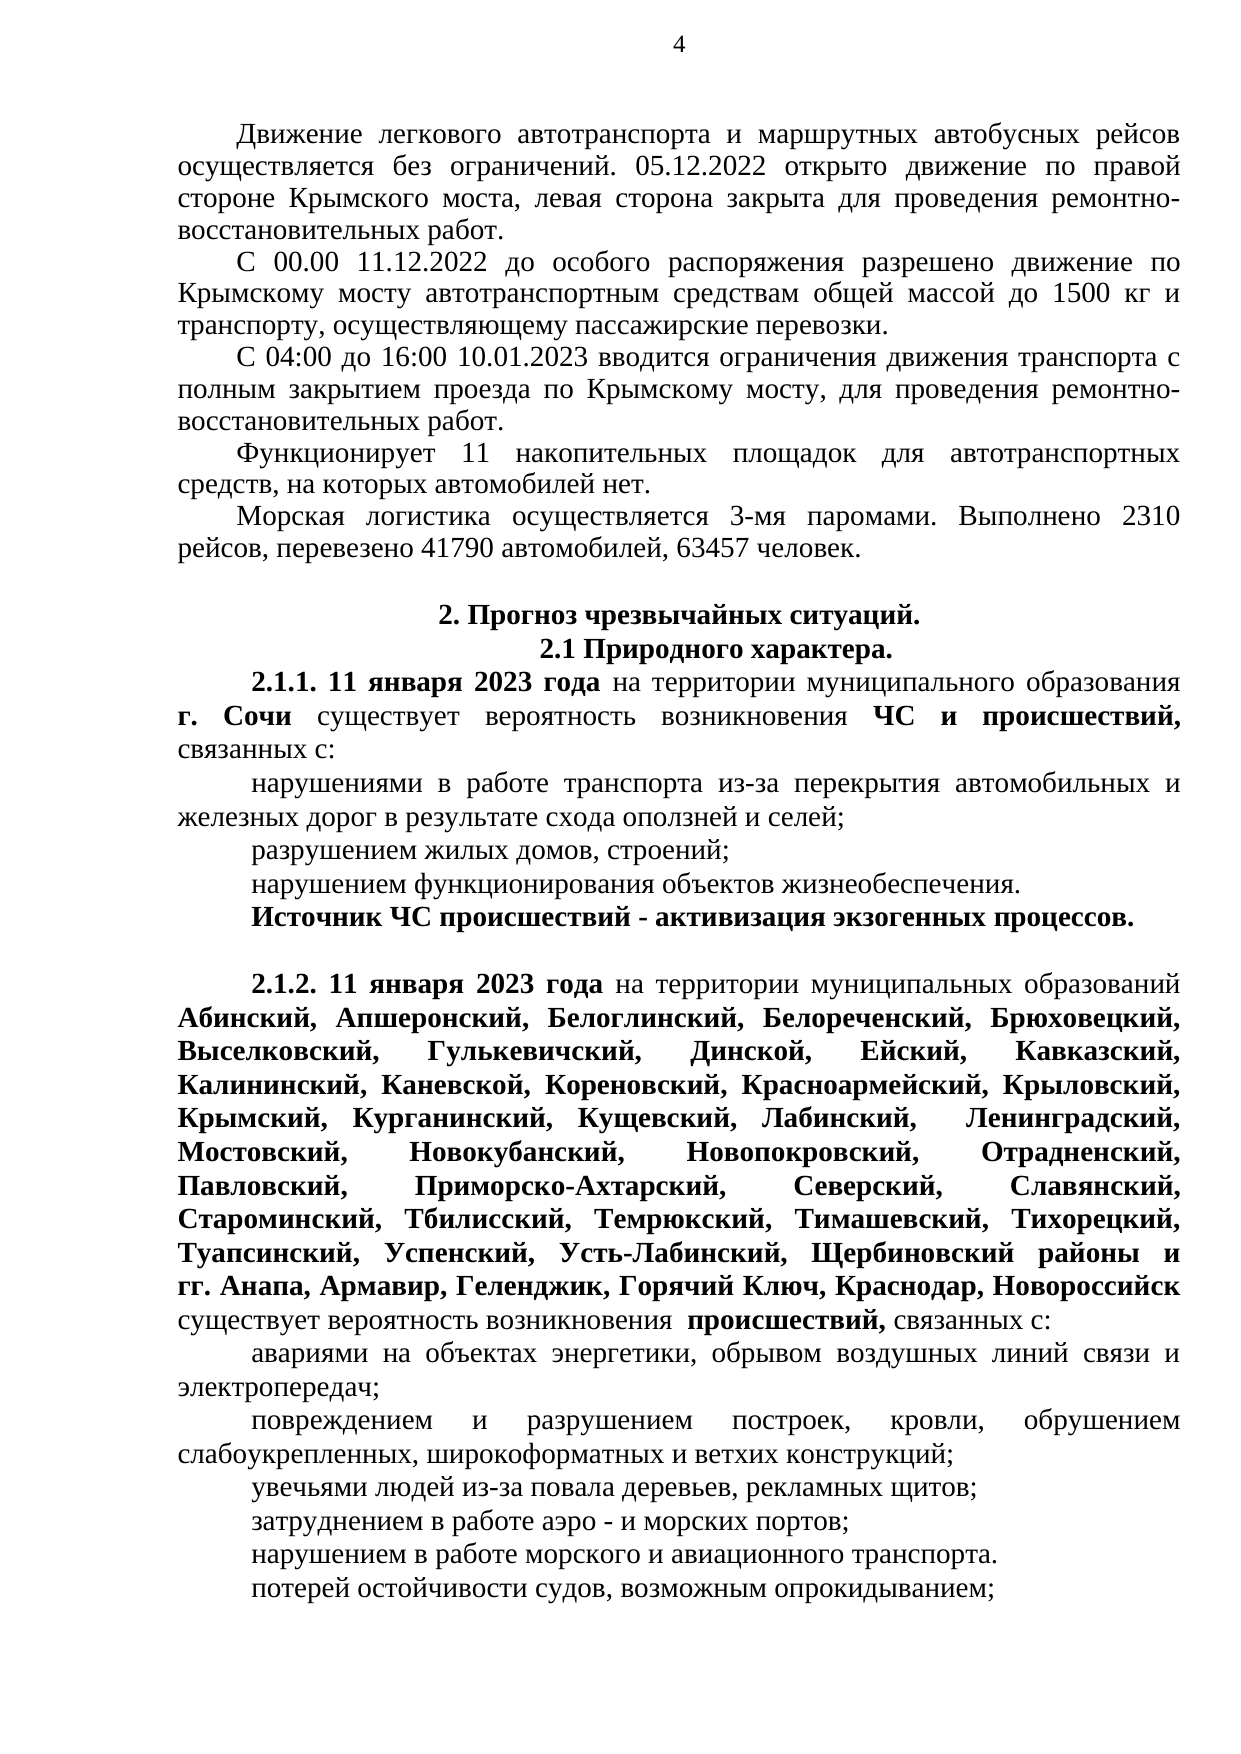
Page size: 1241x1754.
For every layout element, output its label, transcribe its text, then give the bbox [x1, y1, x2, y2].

text 2.1.1. 11 января 2023 года на территории муниципального образования г. Сочи существует вероятность возникновения ЧС и происшествий, связанных с: [177, 664, 1181, 765]
text Источник ЧС происшествий - активизация экзогенных процессов. [177, 899, 1181, 933]
text нарушениями в работе транспорта из-за перекрытия автомобильных и железных дорог в результате схода оползней и селей; [177, 765, 1181, 832]
text 2.1 Природного характера. [177, 631, 1181, 664]
text увечьями людей из-за повала деревьев, рекламных щитов; [177, 1469, 1181, 1503]
text нарушением функционирования объектов жизнеобеспечения. [177, 866, 1181, 899]
text авариями на объектах энергетики, обрывом воздушных линий связи и электропередач; [177, 1335, 1181, 1402]
text Функционирует 11 накопительных площадок для автотранспортных средств, на которых автомобилей нет. [177, 437, 1181, 500]
text Движение легкового автотранспорта и маршрутных автобусных рейсов осуществляется без ограничений. 05.12.2022 открыто движение по правой стороне Крымского моста, левая сторона закрыта для проведения ремонтно-восстановительных работ. [177, 118, 1181, 246]
text 2.1.2. 11 января 2023 года на территории муниципальных образований Абинский, Апшеронский, Белоглинский, Белореченский, Брюховецкий, Выселковский, Гулькевичский, Динской, Ейский, Кавказский, Калининский, Каневской, Кореновский, Красноармейский, Крыловский, Крымский, Курганинский, Кущевский, Лабинский, Ленинградский, Мостовский, Новокубанский, Новопокровский, Отрадненский, Павловский, Приморско-Ахтарский, Северский, Славянский, Староминский, Тбилисский, Темрюкский, Тимашевский, Тихорецкий, Туапсинский, Успенский, Усть-Лабинский, Щербиновский районы и гг. Анапа, Армавир, Геленджик, Горячий Ключ, Краснодар, Новороссийск существует вероятность возникновения происшествий, связанных с: [177, 966, 1181, 1335]
text нарушением в работе морского и авиационного транспорта. [177, 1537, 1181, 1570]
text повреждением и разрушением построек, кровли, обрушением слабоукрепленных, широкоформатных и ветхих конструкций; [177, 1402, 1181, 1469]
text Морская логистика осуществляется 3-мя паромами. Выполнено 2310 рейсов, перевезено 41790 автомобилей, 63457 человек. [177, 500, 1181, 564]
text С 04:00 до 16:00 10.01.2023 вводится ограничения движения транспорта с полным закрытием проезда по Крымскому мосту, для проведения ремонтно-восстановительных работ. [177, 341, 1181, 437]
text затруднением в работе аэро - и морских портов; [177, 1503, 1181, 1537]
text 2. Прогноз чрезвычайных ситуаций. [177, 597, 1181, 631]
text разрушением жилых домов, строений; [177, 832, 1181, 866]
text потерей остойчивости судов, возможным опрокидыванием; [177, 1570, 1181, 1604]
text С 00.00 11.12.2022 до особого распоряжения разрешено движение по Крымскому мосту автотранспортным средствам общей массой до 1500 кг и транспорту, осуществляющему пассажирские перевозки. [177, 246, 1181, 341]
